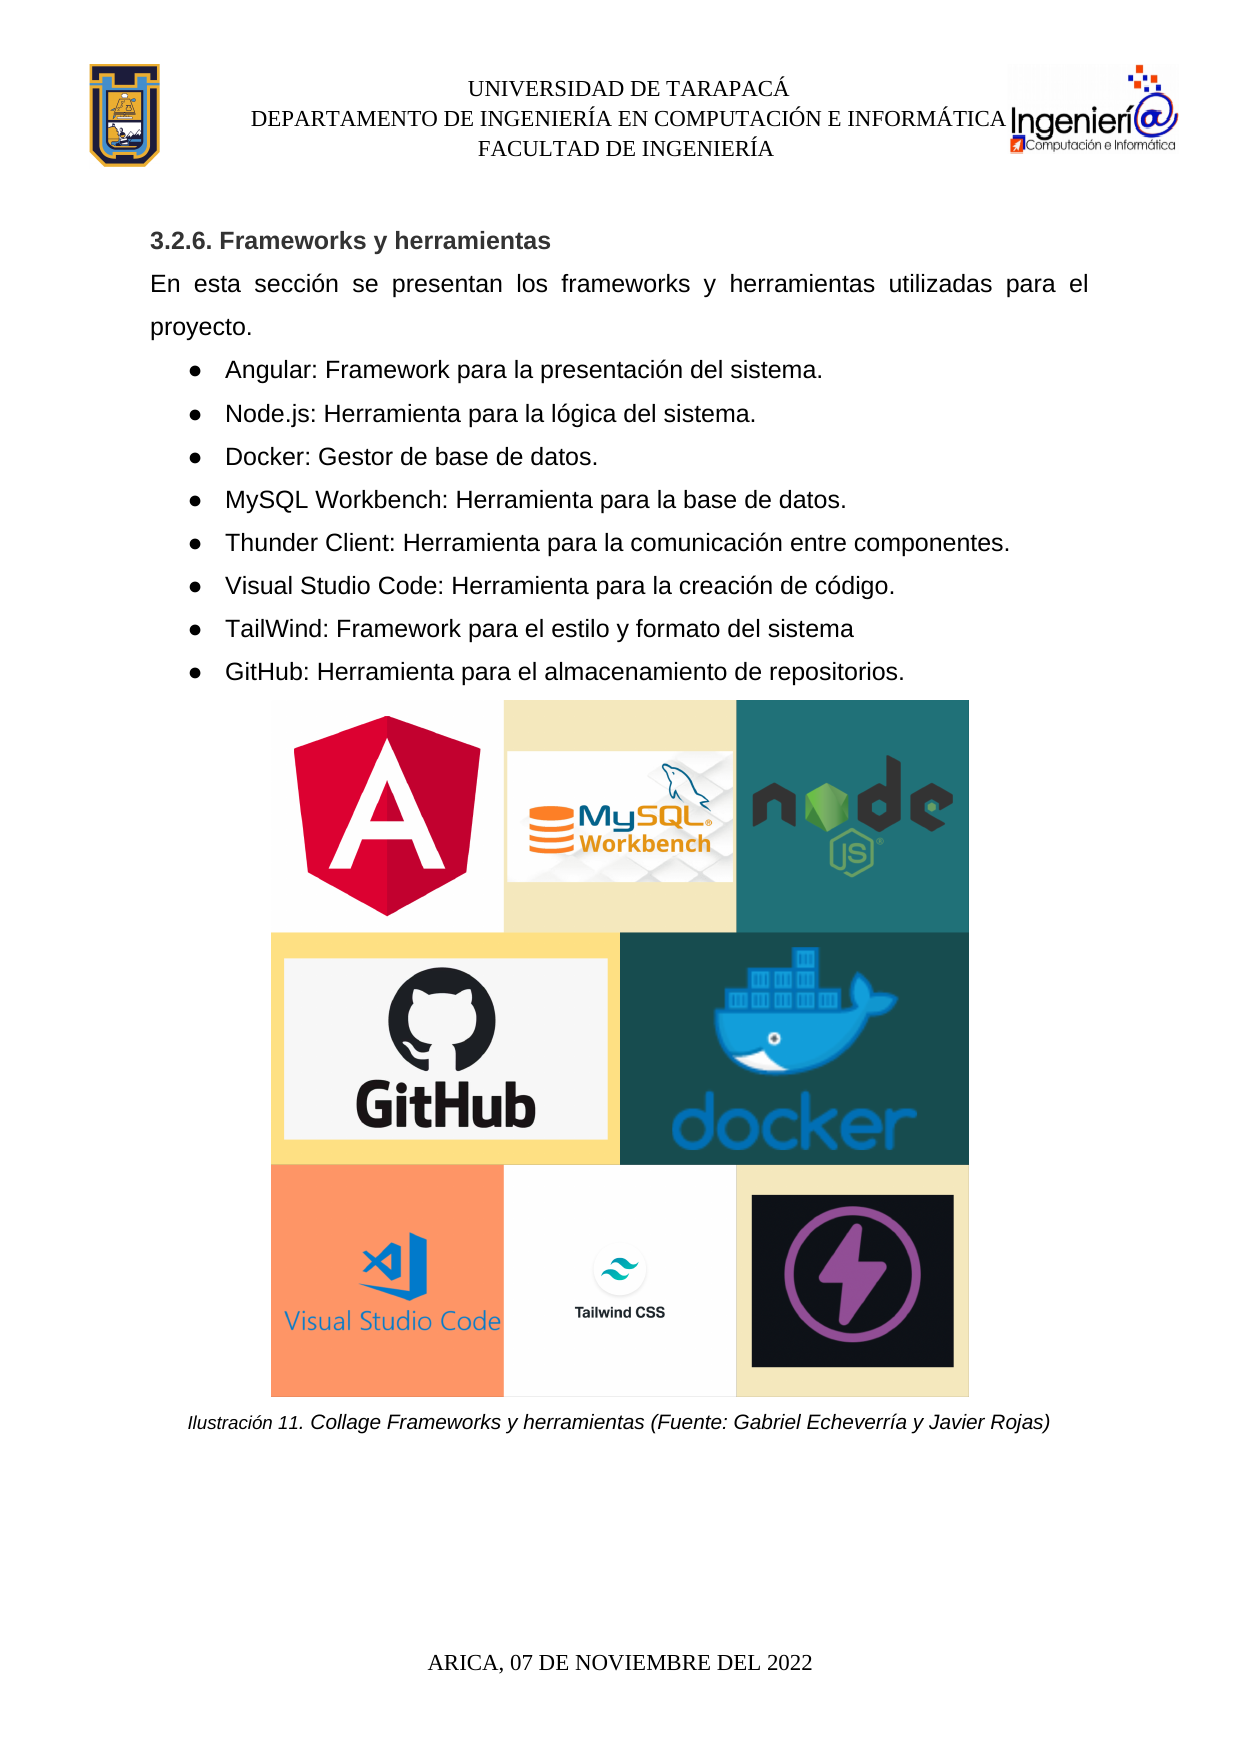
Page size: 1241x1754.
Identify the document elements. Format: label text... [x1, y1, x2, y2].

picture [89, 64, 160, 169]
list Docker: Gestor de base de datos. [187, 442, 1090, 470]
list MySQL Workbench: Herramienta para la base de datos. [187, 485, 1090, 513]
picture [271, 700, 969, 1397]
list TailWind: Framework para el estilo y formato del sistema [187, 614, 1090, 643]
list GitHub: Herramienta para el almacenamiento de repositorios. [187, 657, 1090, 686]
text En esta sección se presentan los frameworks y herramientas utilizadas para el proyecto. [150, 269, 1090, 341]
picture [1007, 64, 1179, 154]
list Visual Studio Code: Herramienta para la creación de código. [187, 571, 1090, 600]
subtitle 3.2.6. Frameworks y herramientas [150, 226, 1090, 255]
text Ilustración 11. Collage Frameworks y herramientas (Fuente: Gabriel Echeverría y Javier Rojas) [150, 1410, 1090, 1434]
list Thunder Client: Herramienta para la comunicación entre componentes. [187, 528, 1090, 557]
list Node.js: Herramienta para la lógica del sistema. [187, 398, 1090, 427]
list Angular: Framework para la presentación del sistema. [187, 355, 1090, 384]
